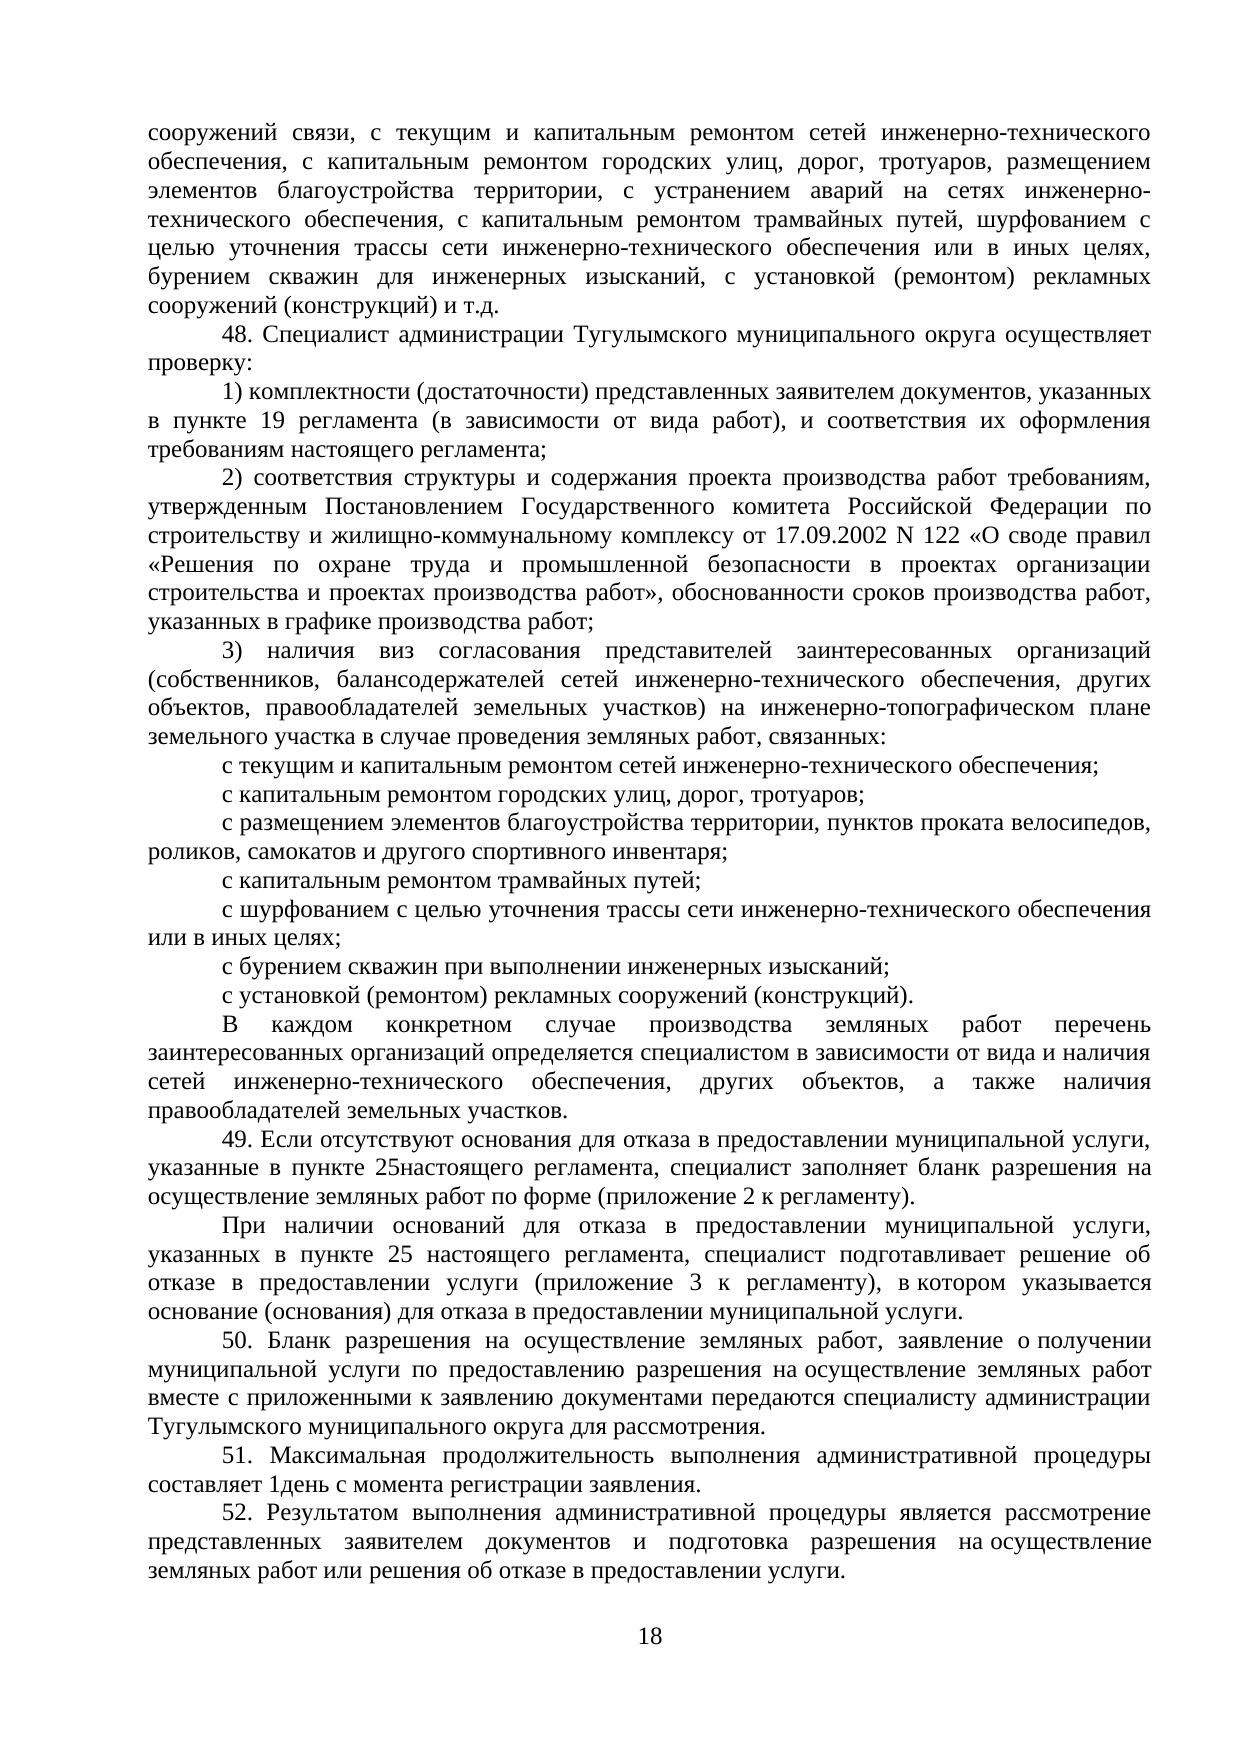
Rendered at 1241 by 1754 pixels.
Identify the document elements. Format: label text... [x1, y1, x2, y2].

text При наличии оснований для отказа в предоставлении муниципальной услуги, указанных в пункте 25 настоящего регламента, специалист подготавливает решение об отказе в предоставлении услуги (приложение 3 к регламенту), в котором указывается основание (основания) для отказа в предоставлении муниципальной услуги. [148, 1210, 1152, 1325]
text 3) наличия виз согласования представителей заинтересованных организаций (собственников, балансодержателей сетей инженерно-технического обеспечения, других объектов, правообладателей земельных участков) на инженерно-топографическом плане земельного участка в случае проведения земляных работ, связанных: [148, 635, 1152, 750]
text с капитальным ремонтом трамвайных путей; [148, 865, 1152, 894]
text с установкой (ремонтом) рекламных сооружений (конструкций). [148, 980, 1152, 1009]
text 50. Бланк разрешения на осуществление земляных работ, заявление о получении муниципальной услуги по предоставлению разрешения на осуществление земляных работ вместе с приложенными к заявлению документами передаются специалисту администрации Тугулымского муниципального округа для рассмотрения. [148, 1325, 1152, 1440]
text 2) соответствия структуры и содержания проекта производства работ требованиям, утвержденным Постановлением Государственного комитета Российской Федерации по строительству и жилищно-коммунальному комплексу от 17.09.2002 N 122 «О своде правил «Решения по охране труда и промышленной безопасности в проектах организации строительства и проектах производства работ», обоснованности сроков производства работ, указанных в графике производства работ; [148, 462, 1152, 635]
text В каждом конкретном случае производства земляных работ перечень заинтересованных организаций определяется специалистом в зависимости от вида и наличия сетей инженерно-технического обеспечения, других объектов, а также наличия правообладателей земельных участков. [148, 1009, 1152, 1124]
text с бурением скважин при выполнении инженерных изысканий; [148, 951, 1152, 980]
text с шурфованием с целью уточнения трассы сети инженерно-технического обеспечения или в иных целях; [148, 894, 1152, 951]
text с капитальным ремонтом городских улиц, дорог, тротуаров; [148, 779, 1152, 807]
text 51. Максимальная продолжительность выполнения административной процедуры составляет 1день с момента регистрации заявления. [148, 1440, 1152, 1497]
text с текущим и капитальным ремонтом сетей инженерно-технического обеспечения; [148, 750, 1152, 779]
text с размещением элементов благоустройства территории, пунктов проката велосипедов, роликов, самокатов и другого спортивного инвентаря; [148, 807, 1152, 865]
text 52. Результатом выполнения административной процедуры является рассмотрение представленных заявителем документов и подготовка разрешения на осуществление земляных работ или решения об отказе в предоставлении услуги. [148, 1497, 1152, 1584]
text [148, 117, 1152, 319]
text 1) комплектности (достаточности) представленных заявителем документов, указанных в пункте 19 регламента (в зависимости от вида работ), и соответствия их оформления требованиям настоящего регламента; [148, 376, 1152, 462]
text 49. Если отсутствуют основания для отказа в предоставлении муниципальной услуги, указанные в пункте 25настоящего регламента, специалист заполняет бланк разрешения на осуществление земляных работ по форме (приложение 2 к регламенту). [148, 1124, 1152, 1210]
text 48. Специалист администрации Тугулымского муниципального округа осуществляет проверку: [148, 319, 1152, 376]
